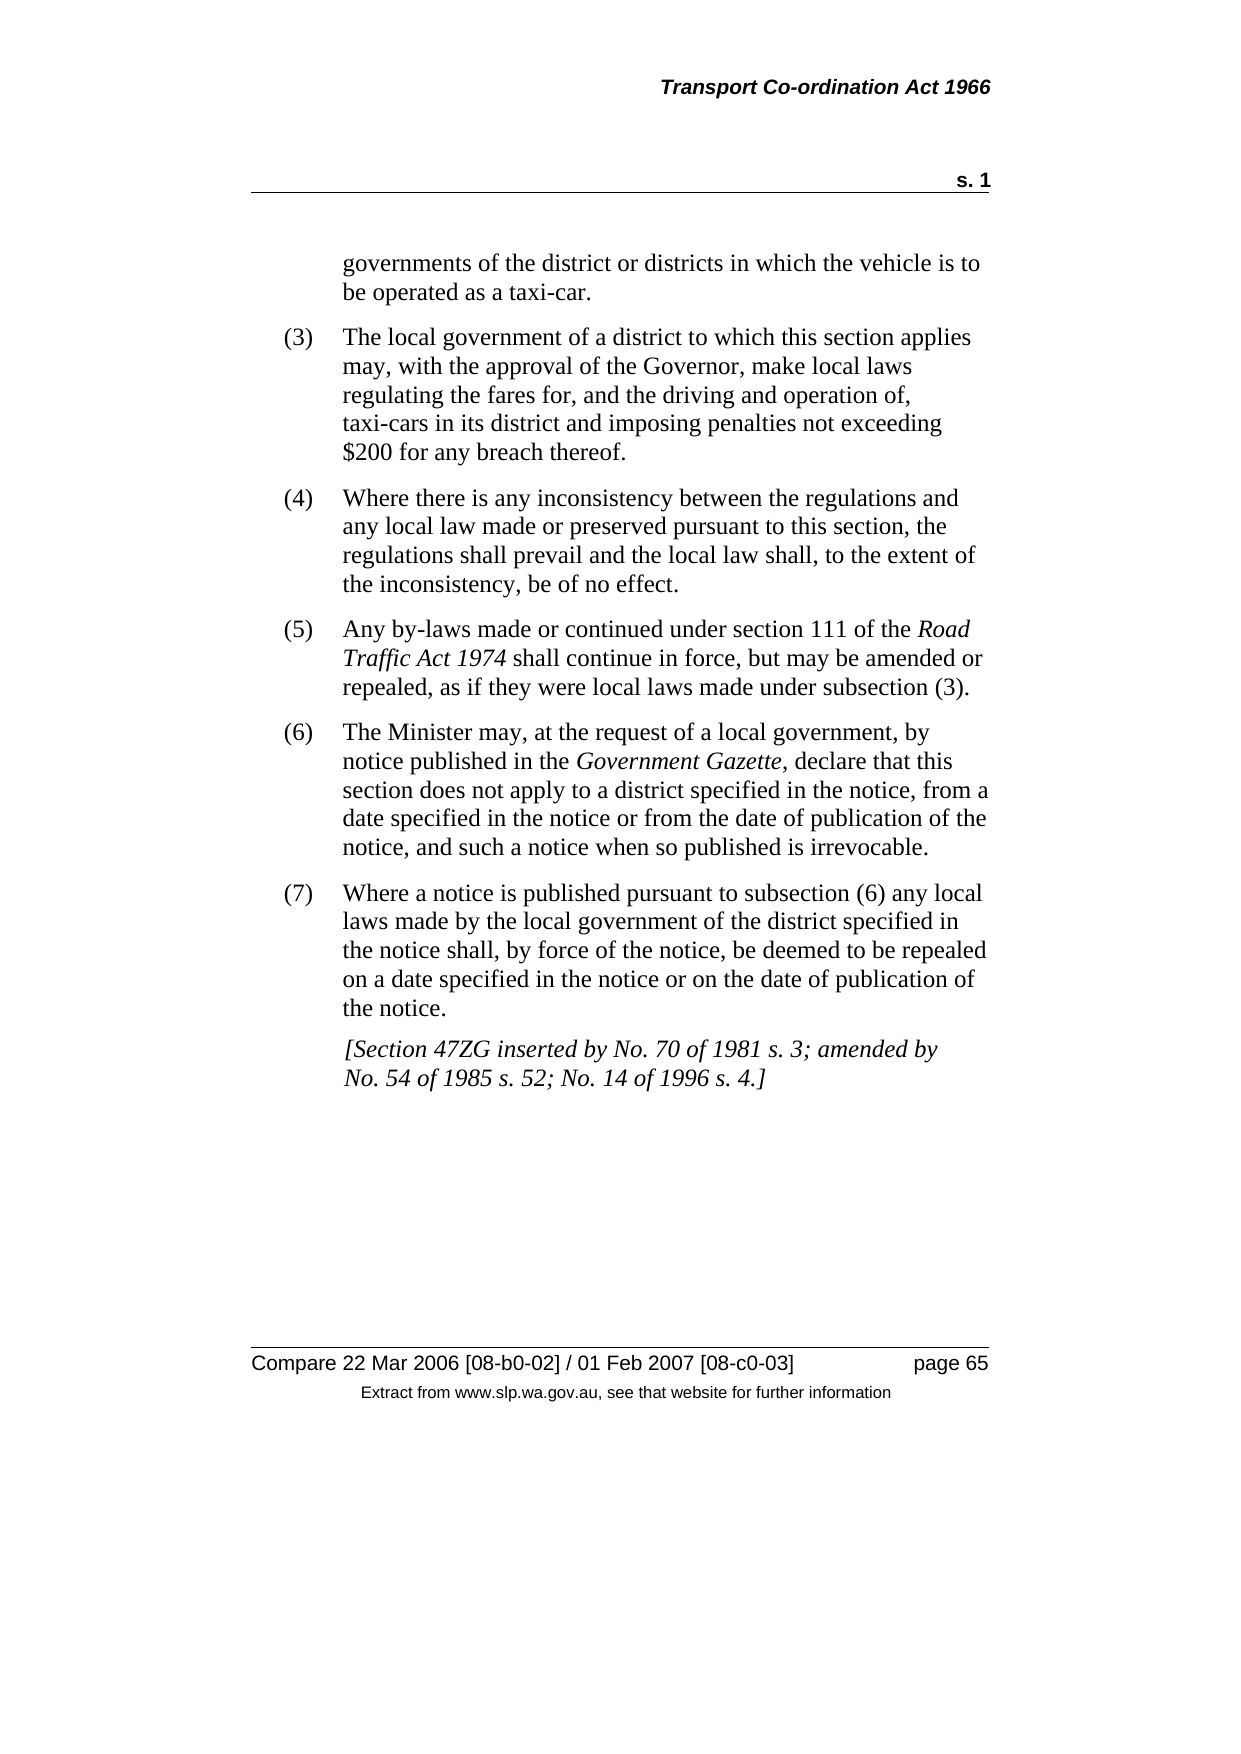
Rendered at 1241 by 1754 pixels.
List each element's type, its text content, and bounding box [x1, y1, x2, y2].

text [251, 248, 989, 306]
text [Section 47ZG inserted by No. 70 of 1981 s. 3; amended by No. 54 of 1985 s. 52; No. 14 of 1996 s. 4.] [251, 1034, 989, 1091]
text (4) Where there is any inconsistency between the regulations and any local law made or preserved pursuant to this section, the regulations shall prevail and the local law shall, to the extent of the inconsistency, be of no effect. [251, 483, 989, 598]
text (3) The local government of a district to which this section applies may, with the approval of the Governor, make local laws regulating the fares for, and the driving and operation of, taxi-cars in its district and imposing penalties not exceeding $200 for any breach thereof. [251, 322, 989, 466]
text (7) Where a notice is published pursuant to subsection (6) any local laws made by the local government of the district specified in the notice shall, by force of the notice, be deemed to be repealed on a date specified in the notice or on the date of publication of the notice. [251, 878, 989, 1021]
text (5) Any by-laws made or continued under section 111 of the Road Traffic Act 1974 shall continue in force, but may be amended or repealed, as if they were local laws made under subsection (3). [251, 614, 989, 701]
text (6) The Minister may, at the request of a local government, by notice published in the Government Gazette, declare that this section does not apply to a district specified in the notice, from a date specified in the notice or from the date of publication of the notice, and such a notice when so published is irrevocable. [251, 717, 989, 861]
